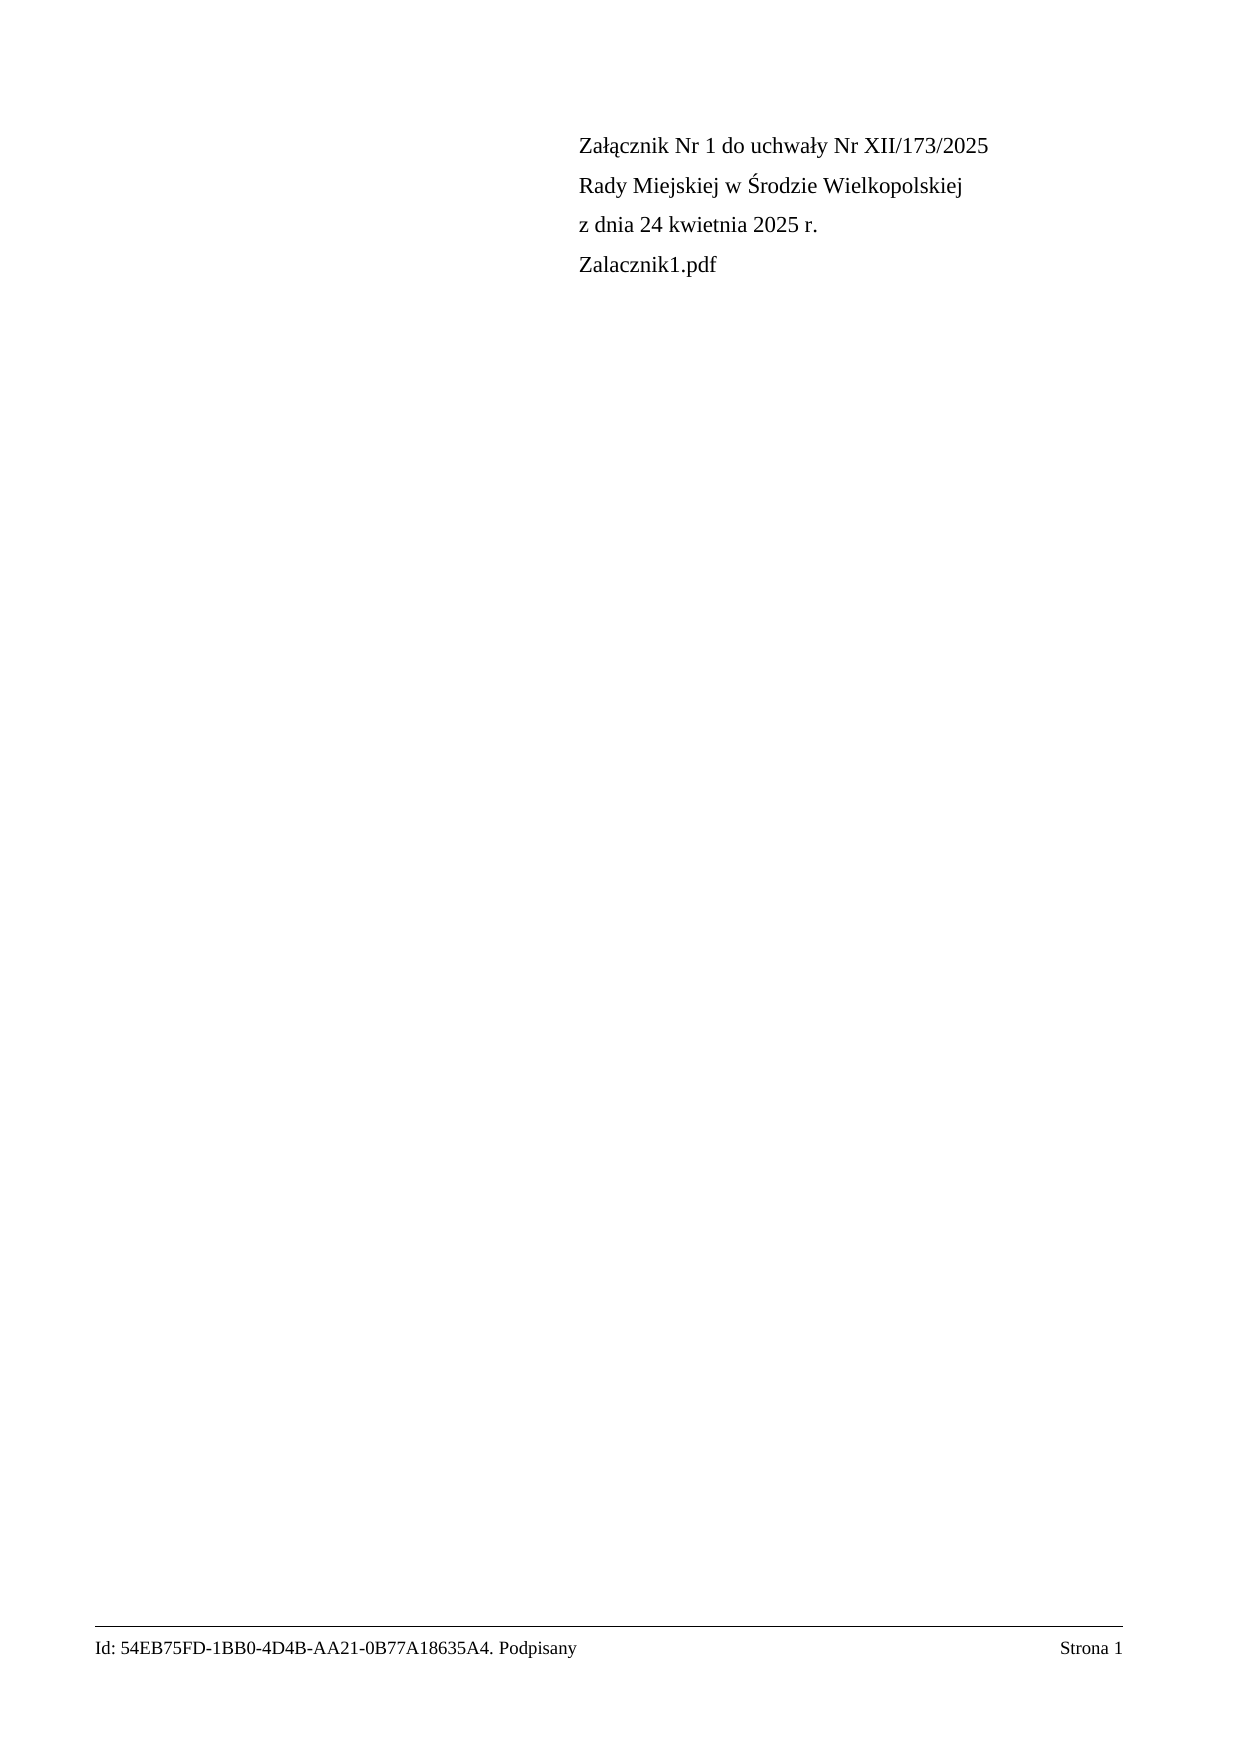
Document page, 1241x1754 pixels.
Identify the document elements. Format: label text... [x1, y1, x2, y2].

text Załącznik Nr 1 do uchwały Nr XII/173/2025 Rady Miejskiej w Środzie Wielkopolskiej z dnia 24 kwietnia 2025 r. Zalacznik1.pdf [579, 132, 1134, 277]
